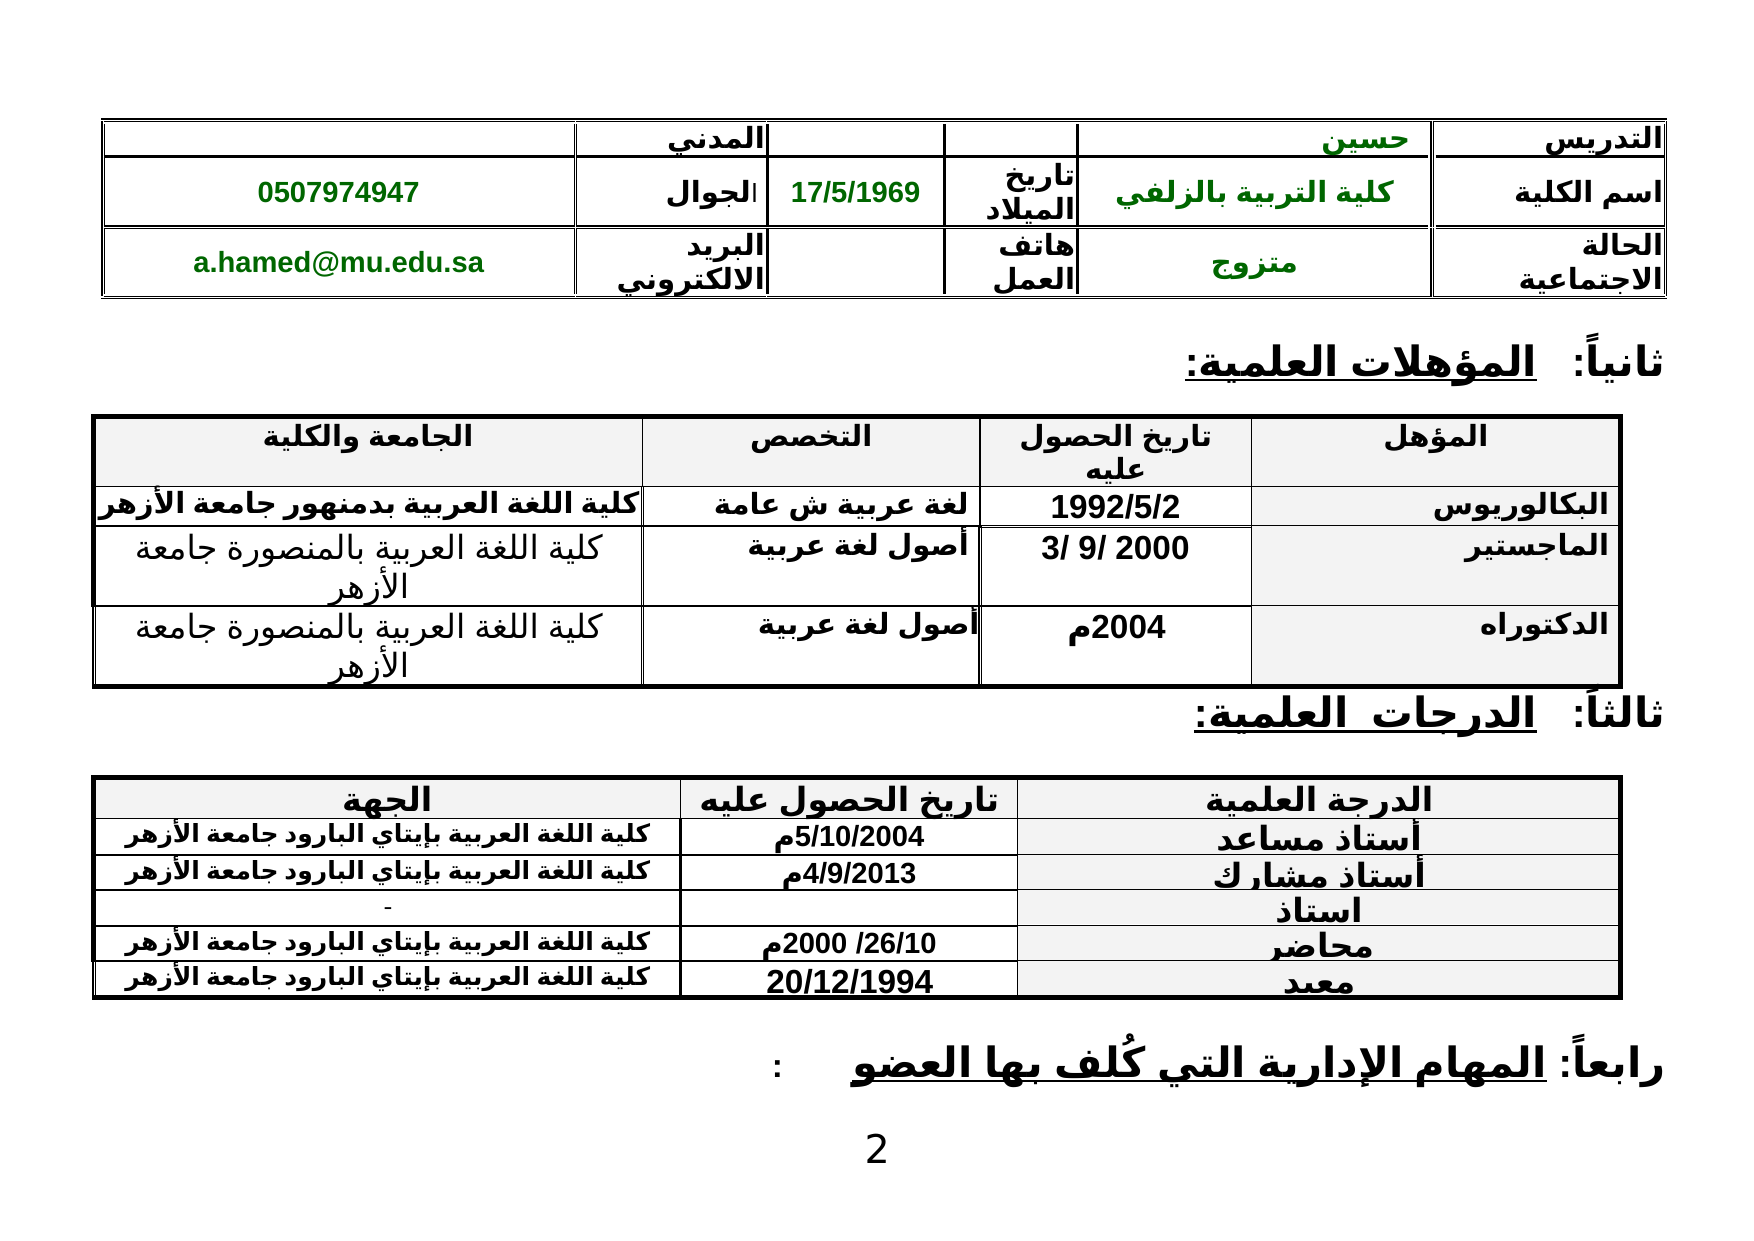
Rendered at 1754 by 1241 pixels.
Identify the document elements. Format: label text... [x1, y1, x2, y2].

table_cell كلية التربية بالزلفي [1079, 155, 1430, 225]
table_cell 1992/5/2 [981, 487, 1251, 525]
table_cell الدكتوراه [1252, 606, 1618, 684]
table_cell البريد الالكتروني [575, 225, 767, 296]
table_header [1434, 122, 1665, 155]
table_cell معيد [1018, 961, 1618, 995]
table_cell محاضر [1018, 926, 1618, 960]
table_cell كلية اللغة العربية بالمنصورة جامعة الأزهر [96, 527, 641, 605]
table_header الجامعة والكلية [96, 419, 642, 486]
table_cell هاتف العمل [944, 229, 1077, 296]
table_cell - [96, 891, 679, 924]
table_header تاريخ الحصول عليه [981, 419, 1251, 486]
table_cell تاريخ الميلاد [946, 158, 1076, 225]
table_cell 4/9/2013م [682, 856, 1017, 889]
table_cell [682, 891, 1017, 924]
table_header المؤهل [1252, 419, 1618, 486]
table_header التخصص [643, 419, 979, 486]
table_cell الحالة الاجتماعية [1434, 225, 1665, 296]
table_header تاريخ الحصول عليه [681, 780, 1017, 818]
table_cell لغة عربية ش عامة [644, 487, 979, 525]
table_cell 2004م [982, 607, 1251, 684]
table_cell 0507974947 [105, 158, 574, 225]
table_cell كلية اللغة العربية بإيتاي البارود جامعة الأزهر [96, 962, 679, 995]
table_cell الماجستير [1252, 526, 1618, 605]
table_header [1077, 122, 1430, 155]
table_cell أصول لغة عربية [644, 607, 978, 684]
table_cell 5/10/2004م [682, 819, 1017, 854]
text ثالثاً: الدرجات العلمية: [89, 689, 1665, 737]
text ثانياً: المؤهلات العلمية: [89, 337, 1665, 385]
table_cell 20/12/1994 [682, 962, 1017, 995]
table_cell كلية اللغة العربية بإيتاي البارود جامعة الأزهر [96, 927, 679, 960]
table_header الدرجة العلمية [1018, 780, 1618, 818]
table_cell كلية اللغة العربية بدمنهور جامعة الأزهر [96, 487, 641, 525]
table_cell كلية اللغة العربية بإيتاي البارود جامعة الأزهر [96, 856, 679, 889]
table_cell 26/10/ 2000م [682, 927, 1017, 960]
table_cell الجوال [577, 158, 766, 225]
table_cell البكالوريوس [1252, 487, 1618, 525]
table_header القسم : [944, 122, 1077, 155]
table_cell أستاذ مشارك [1018, 855, 1618, 889]
table_cell [767, 229, 944, 296]
table_cell كلية اللغة العربية بالمنصورة جامعة الأزهر [96, 607, 641, 684]
table_cell أصول لغة عربية [644, 527, 978, 605]
table_cell متزوج [1077, 225, 1431, 296]
text رابعاً: المهام الإدارية التي كُلف بها العضو : [89, 1038, 1665, 1086]
table_cell أستاذ مساعد [1018, 819, 1618, 854]
table_cell استاذ [1018, 890, 1618, 924]
table_cell a.hamed@mu.edu.sa [103, 229, 575, 296]
table_header اللغة العربية [767, 122, 944, 155]
table_header الجهة [96, 780, 680, 818]
table_cell كلية اللغة العربية بإيتاي البارود جامعة الأزهر [96, 819, 679, 854]
table_cell 17/5/1969 [769, 158, 943, 225]
table_header [103, 122, 575, 155]
table_cell 2000 /9 /3 [982, 528, 1251, 605]
table_header رقم السجل المدني [575, 120, 767, 155]
table_cell اسم الكلية [1434, 155, 1664, 225]
